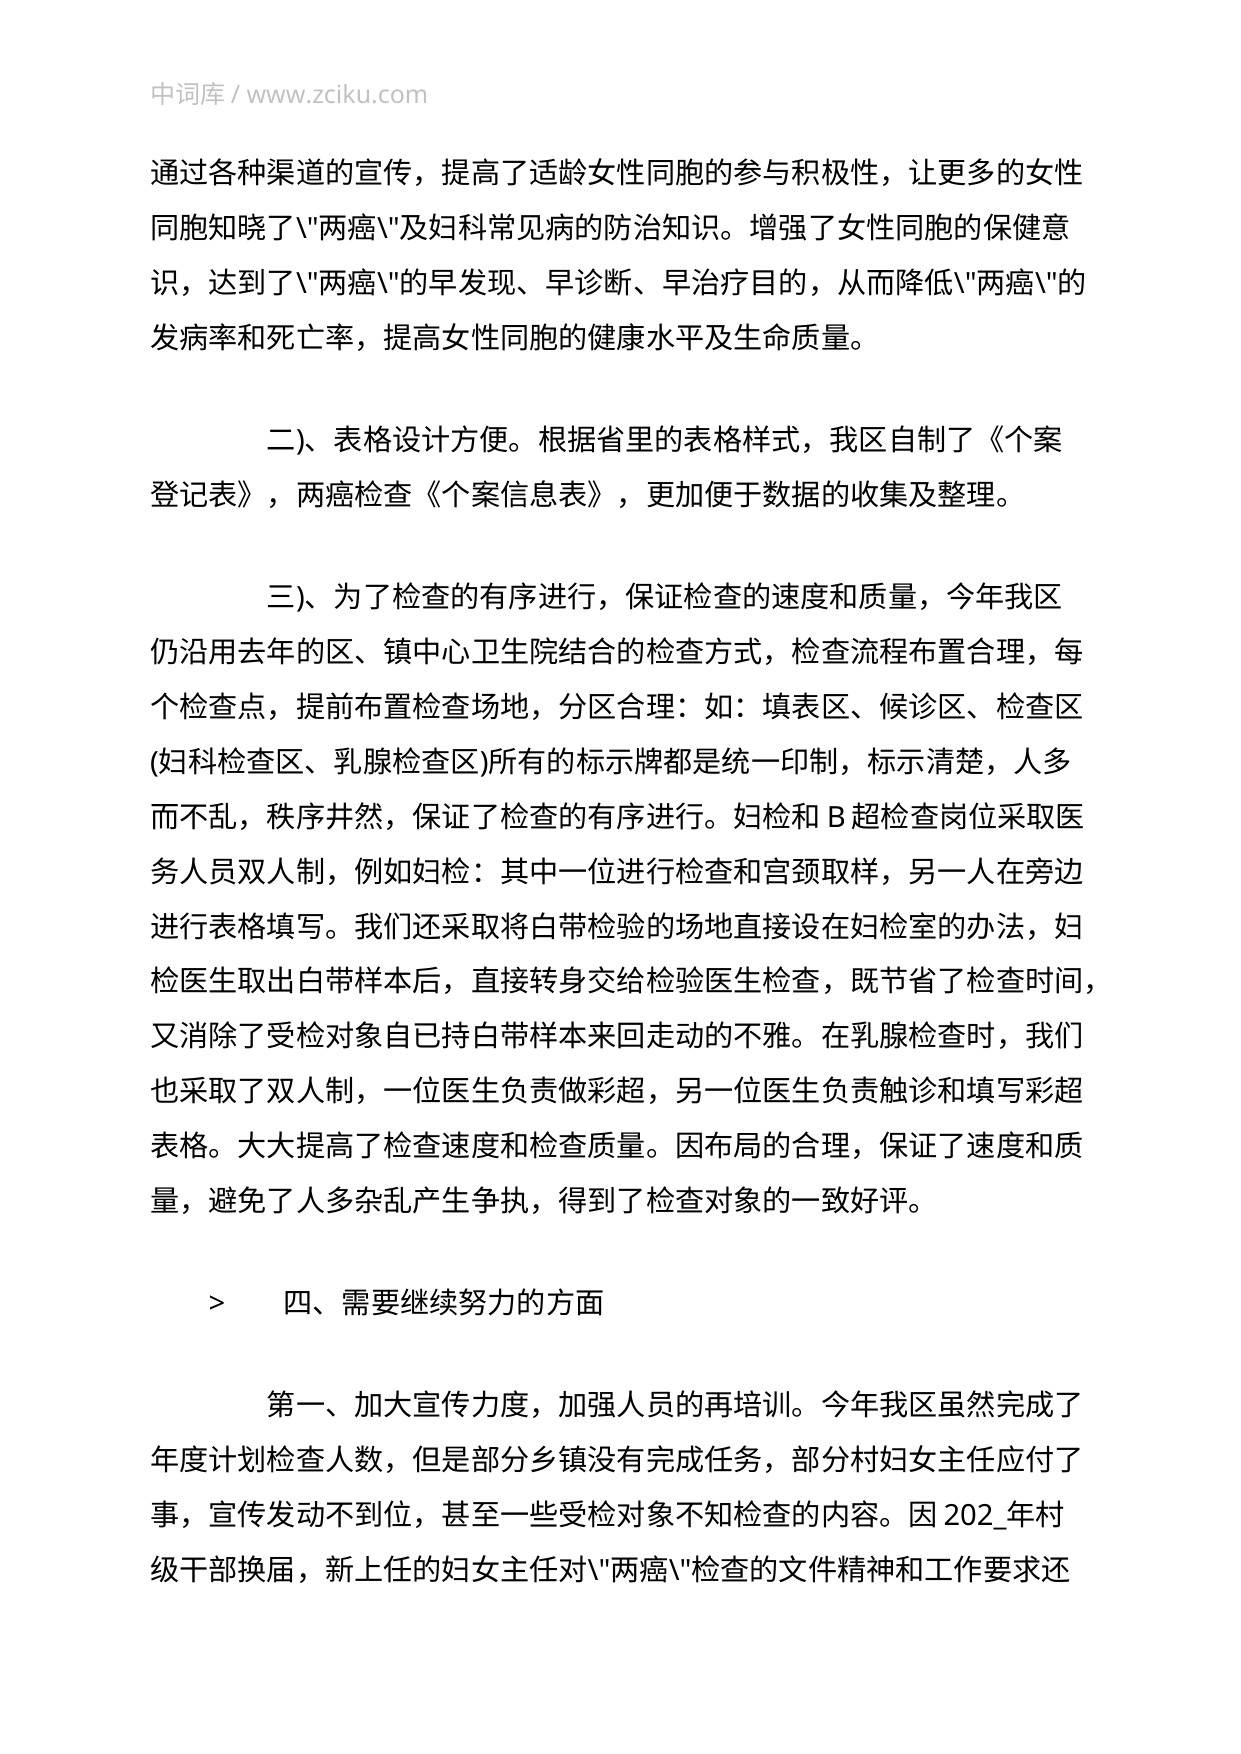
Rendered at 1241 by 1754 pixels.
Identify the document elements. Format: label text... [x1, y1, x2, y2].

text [150, 150, 1090, 357]
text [150, 1381, 1090, 1588]
text 二)、表格设计方便。根据省里的表格样式，我区自制了《个案登记表》，两癌检查《个案信息表》，更加便于数据的收集及整理。 [150, 417, 1090, 514]
text > 四、需要继续努力的方面 [150, 1279, 1090, 1322]
text 三)、为了检查的有序进行，保证检查的速度和质量，今年我区仍沿用去年的区、镇中心卫生院结合的检查方式，检查流程布置合理，每个检查点，提前布置检查场地，分区合理：如：填表区、候诊区、检查区(妇科检查区、乳腺检查区)所有的标示牌都是统一印制，标示清楚，人多而不乱，秩序井然，保证了检查的有序进行。妇检和B超检查岗位采取医务人员双人制，例如妇检：其中一位进行检查和宫颈取样，另一人在旁边进行表格填写。我们还采取将白带检验的场地直接设在妇检室的办法，妇检医生取出白带样本后，直接转身交给检验医生检查，既节省了检查时间，又消除了受检对象自已持白带样本来回走动的不雅。在乳腺检查时，我们也采取了双人制，一位医生负责做彩超，另一位医生负责触诊和填写彩超表格。大大提高了检查速度和检查质量。因布局的合理，保证了速度和质量，避免了人多杂乱产生争执，得到了检查对象的一致好评。 [150, 573, 1090, 1220]
